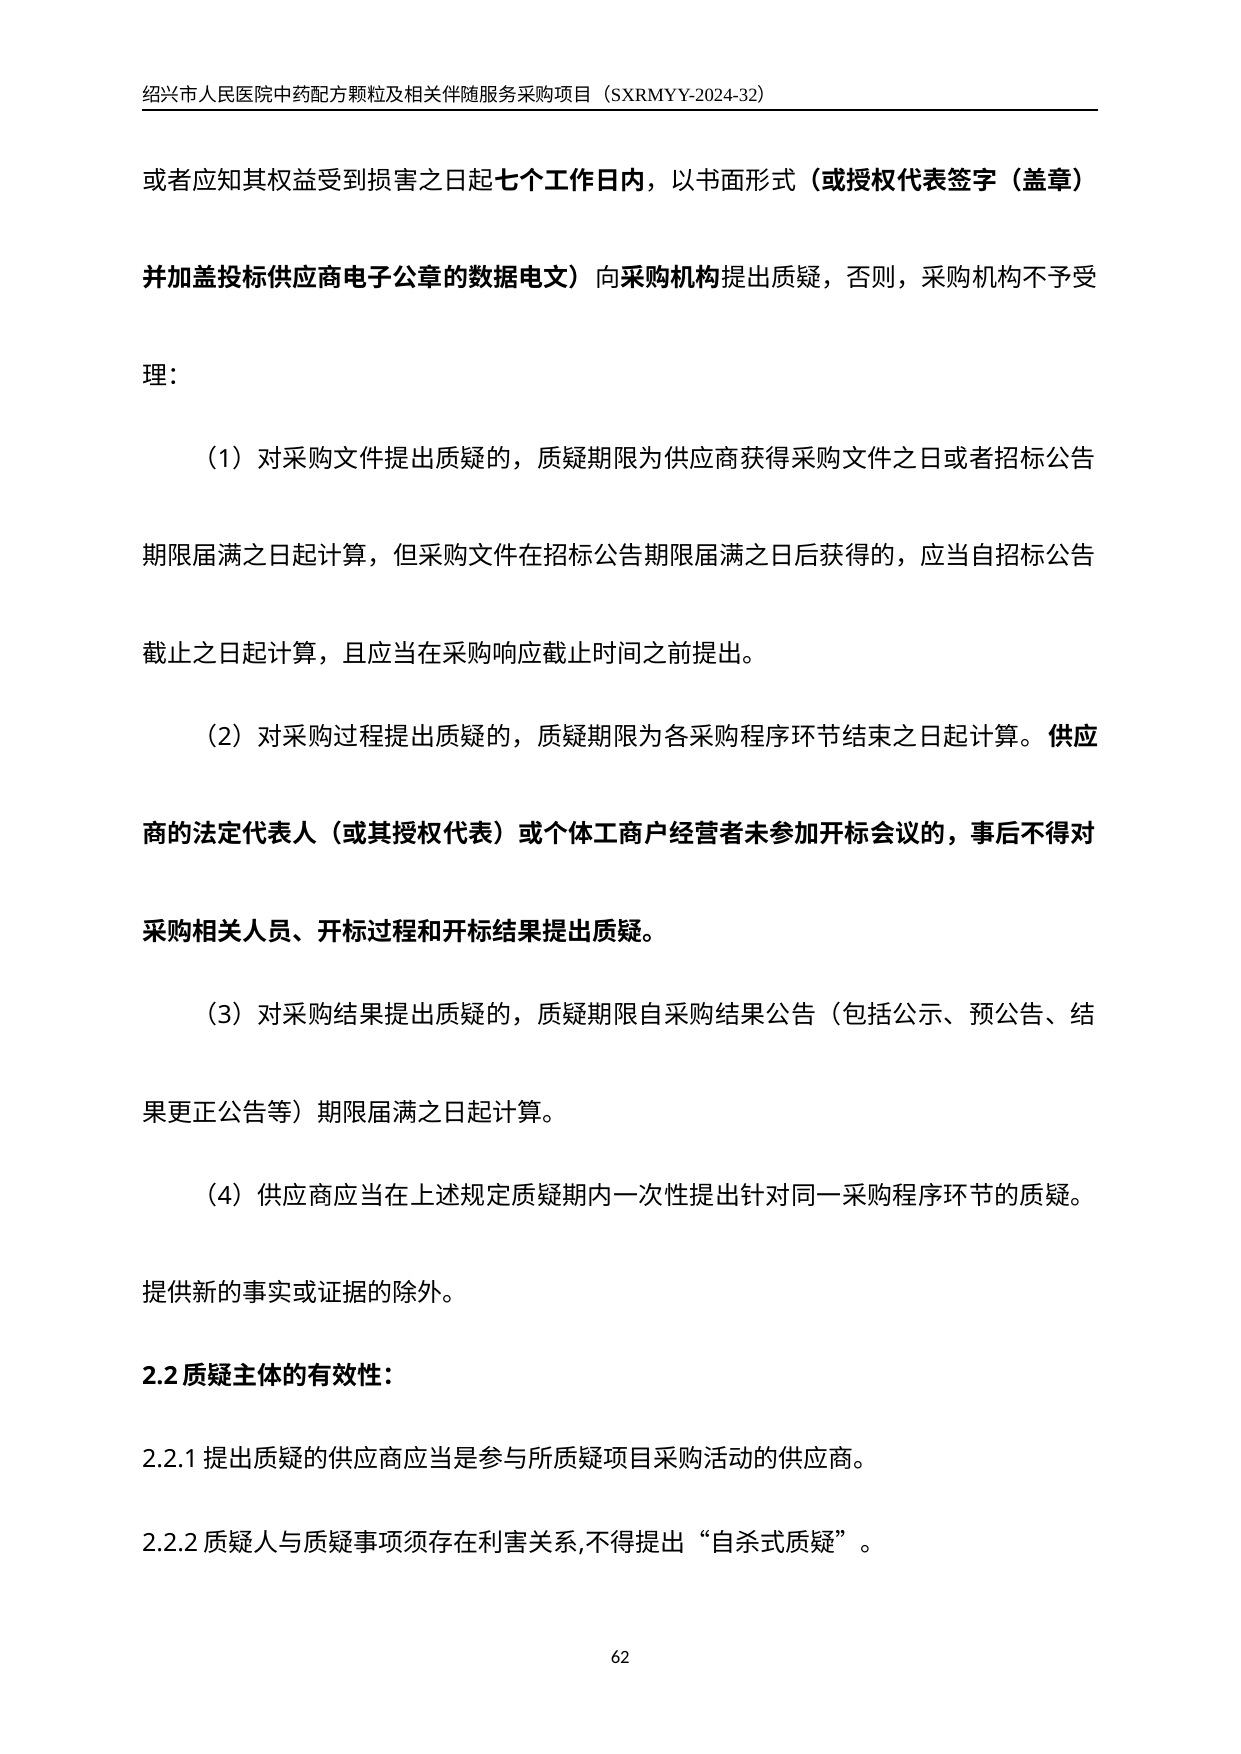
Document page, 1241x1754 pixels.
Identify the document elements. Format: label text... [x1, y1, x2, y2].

text 2.2质疑主体的有效性： [142, 1341, 1098, 1406]
text （2）对采购过程提出质疑的，质疑期限为各采购程序环节结束之日起计算。供应商的法定代表人（或其授权代表）或个体工商户经营者未参加开标会议的，事后不得对采购相关人员、开标过程和开标结果提出质疑。 [142, 702, 1098, 962]
text （3）对采购结果提出质疑的，质疑期限自采购结果公告（包括公示、预公告、结果更正公告等）期限届满之日起计算。 [142, 980, 1098, 1143]
text 2.2.1提出质疑的供应商应当是参与所质疑项目采购活动的供应商。 [142, 1424, 1098, 1489]
text （4）供应商应当在上述规定质疑期内一次性提出针对同一采购程序环节的质疑。提供新的事实或证据的除外。 [142, 1161, 1098, 1323]
text 2.2.2质疑人与质疑事项须存在利害关系,不得提出“自杀式质疑”。 [142, 1508, 1098, 1573]
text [142, 146, 1098, 406]
text （1）对采购文件提出质疑的，质疑期限为供应商获得采购文件之日或者招标公告期限届满之日起计算，但采购文件在招标公告期限届满之日后获得的，应当自招标公告截止之日起计算，且应当在采购响应截止时间之前提出。 [142, 424, 1098, 684]
